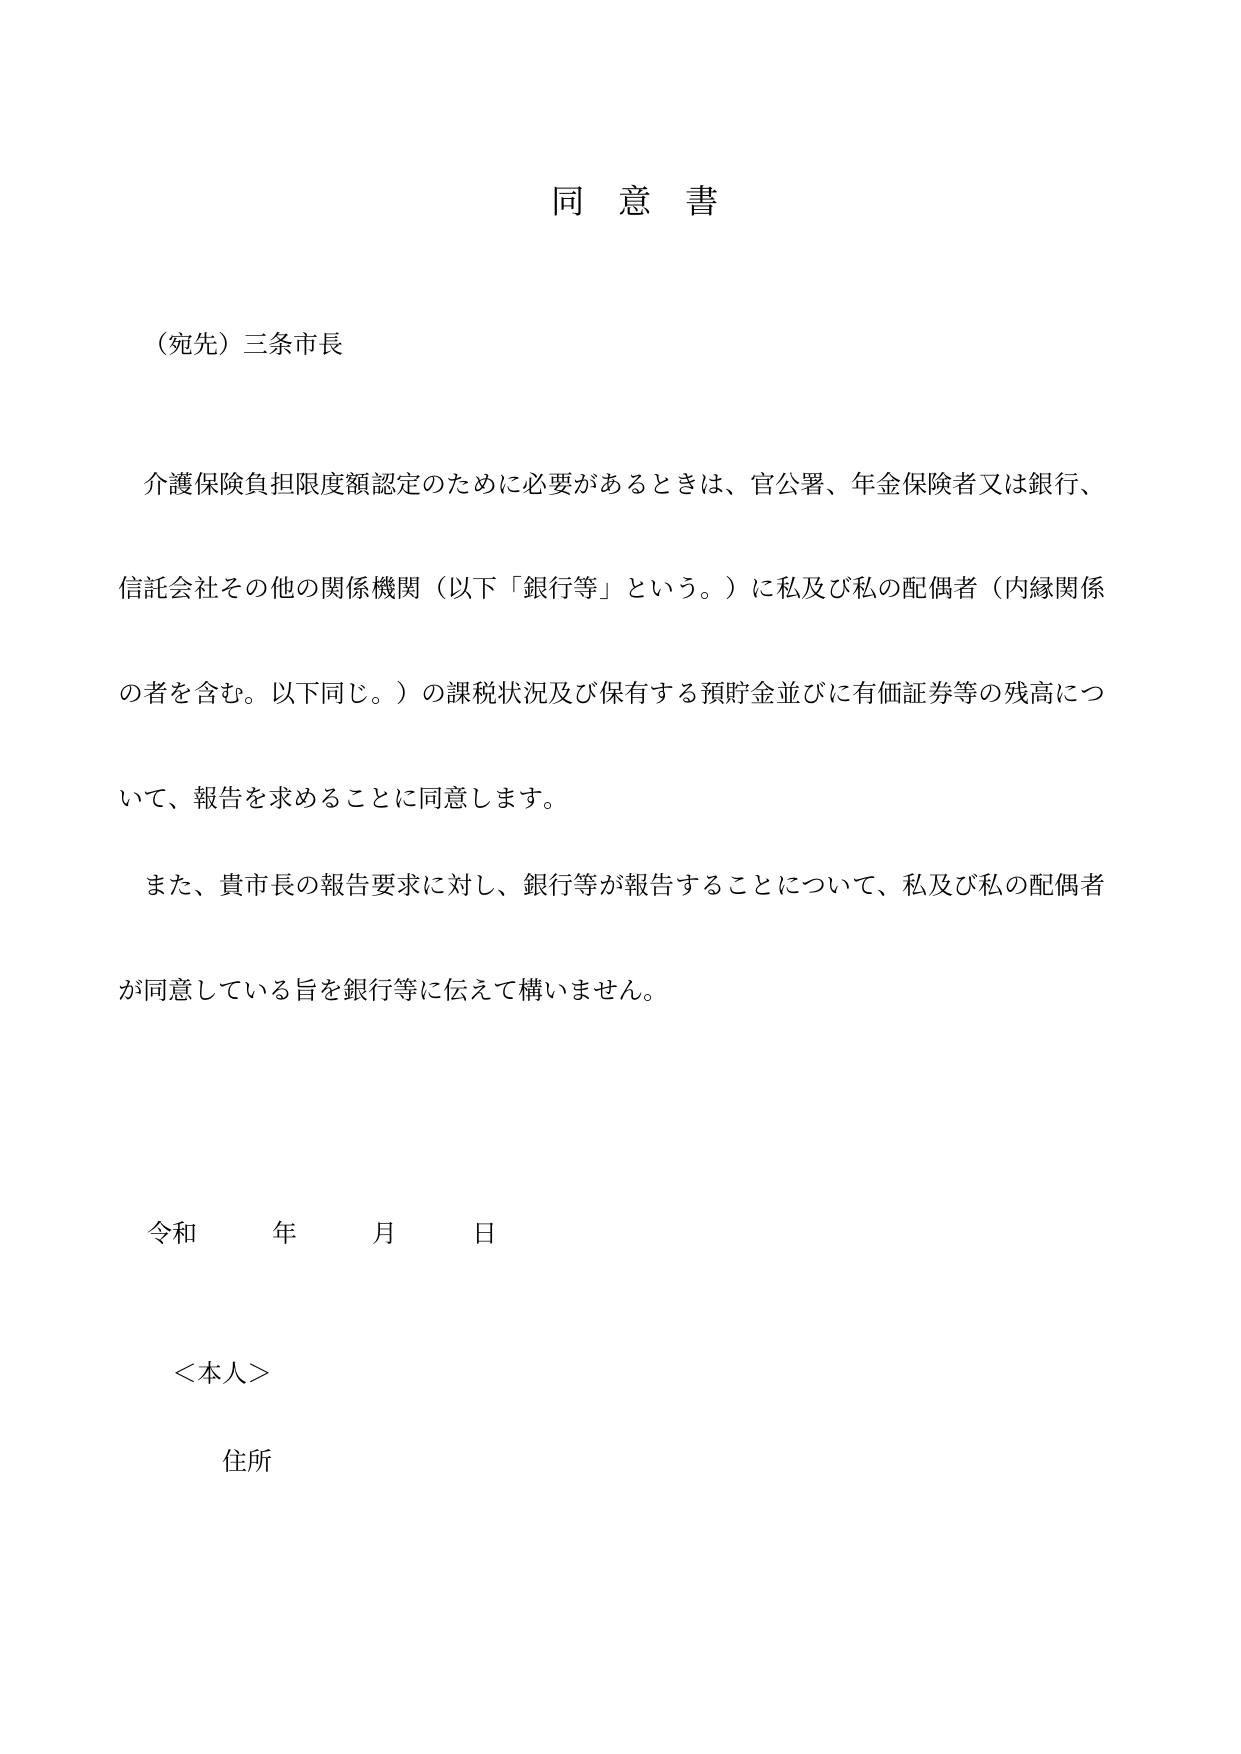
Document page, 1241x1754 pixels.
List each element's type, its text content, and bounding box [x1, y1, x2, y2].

text ＜本人＞ [148, 1337, 1093, 1407]
text 令和 年 月 日 [148, 1197, 1093, 1267]
text 同 意 書 [177, 164, 1093, 234]
text また、貴市長の報告要求に対し、銀行等が報告することについて、私及び私の配偶者が同意している旨を銀行等に伝えて構いません。 [118, 849, 1107, 1024]
text 介護保険負担限度額認定のために必要があるときは、官公署、年金保険者又は銀行、信託会社その他の関係機関（以下「銀行等」という。）に私及び私の配偶者（内縁関係の者を含む。以下同じ。）の課税状況及び保有する預貯金並びに有価証券等の残高について、報告を求めることに同意します。 [118, 447, 1107, 831]
text （宛先）三条市長 [118, 308, 939, 378]
text 住所 [148, 1424, 1093, 1494]
